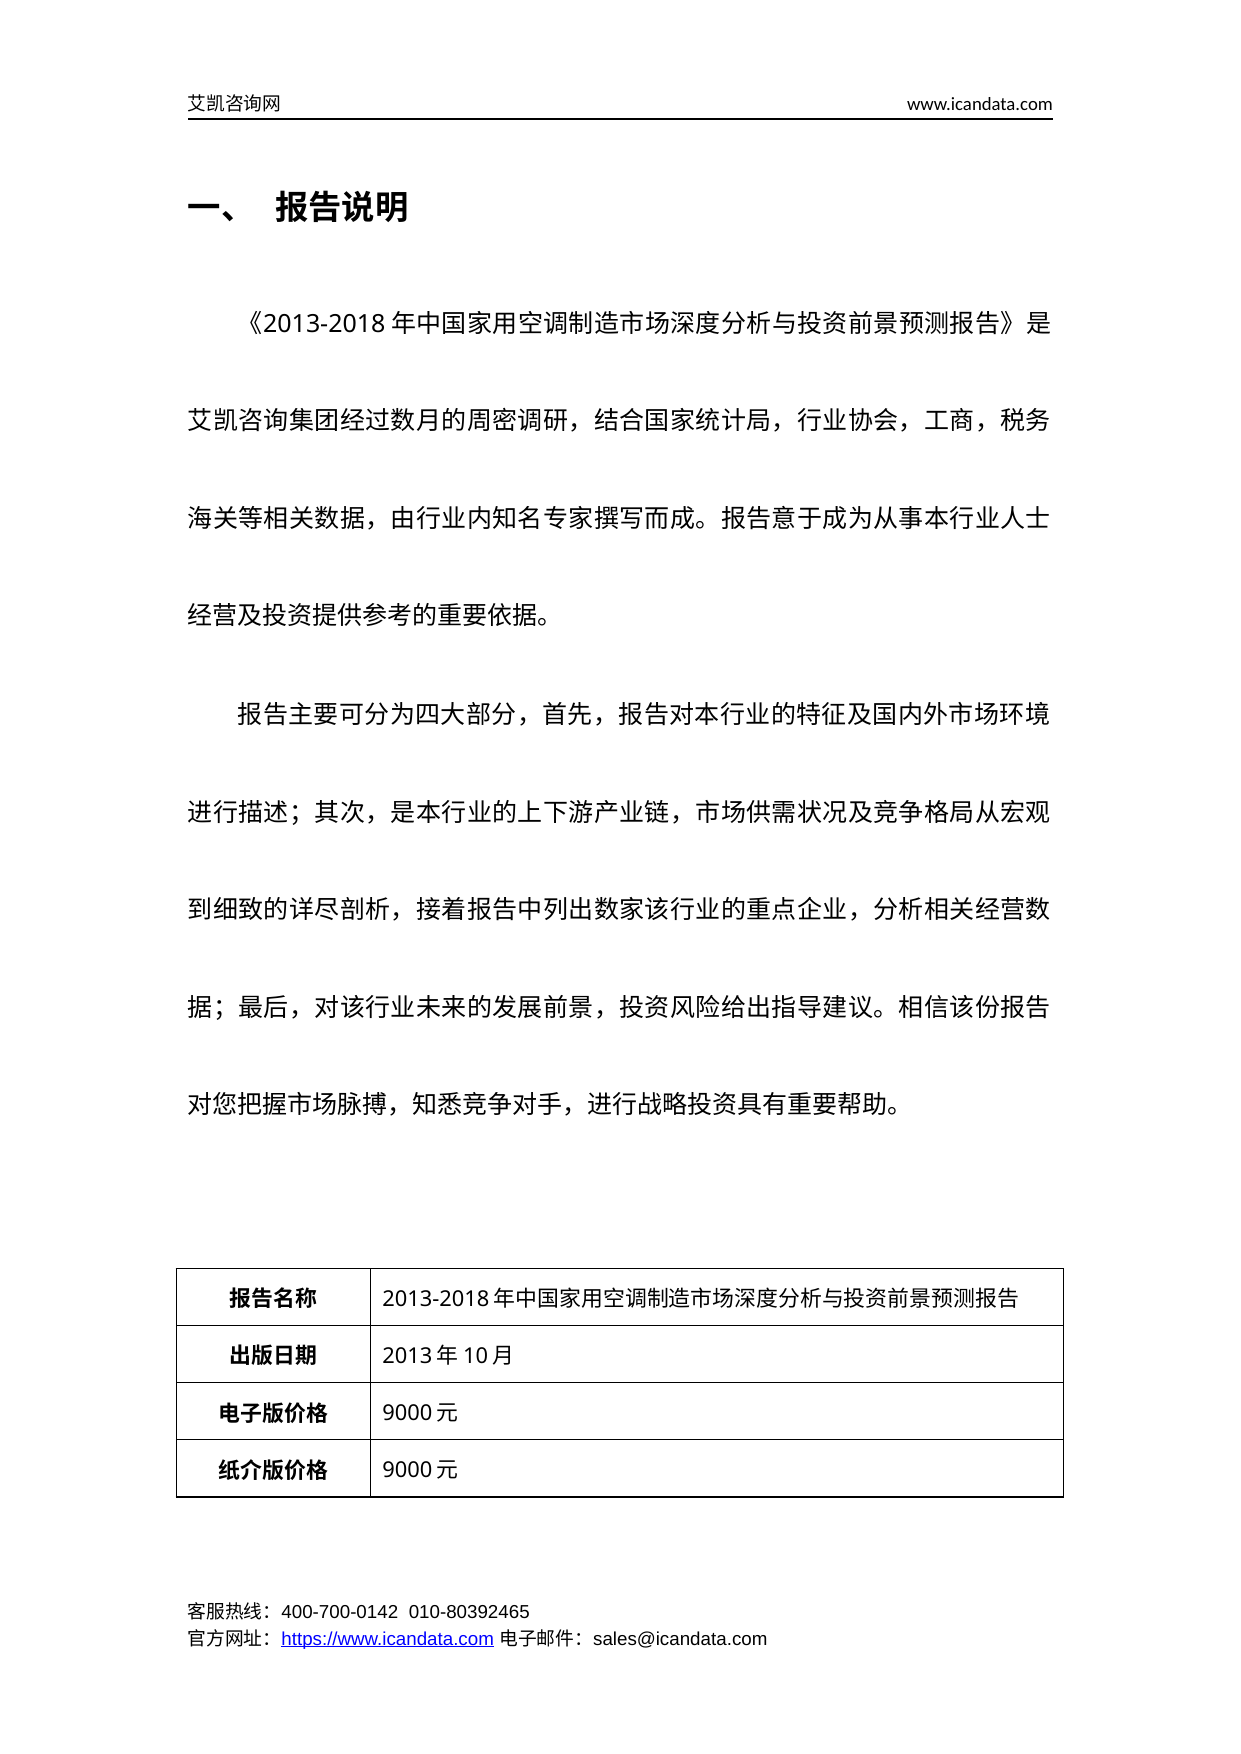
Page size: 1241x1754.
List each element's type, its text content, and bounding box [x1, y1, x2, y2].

text 报告主要可分为四大部分，首先，报告对本行业的特征及国内外市场环境进行描述；其次，是本行业的上下游产业链，市场供需状况及竞争格局从宏观到细致的详尽剖析，接着报告中列出数家该行业的重点企业，分析相关经营数据；最后，对该行业未来的发展前景，投资风险给出指导建议。相信该份报告对您把握市场脉搏，知悉竞争对手，进行战略投资具有重要帮助。 [187, 681, 1053, 1136]
table_cell 9000元 [371, 1383, 1063, 1439]
table_cell 9000元 [371, 1440, 1063, 1496]
table_header 2013-2018年中国家用空调制造市场深度分析与投资前景预测报告 [371, 1269, 1063, 1325]
table_cell 纸介版价格 [177, 1440, 370, 1496]
table_cell 电子版价格 [177, 1383, 370, 1439]
table_header 报告名称 [177, 1269, 370, 1325]
text 《2013-2018年中国家用空调制造市场深度分析与投资前景预测报告》是艾凯咨询集团经过数月的周密调研，结合国家统计局，行业协会，工商，税务海关等相关数据，由行业内知名专家撰写而成。报告意于成为从事本行业人士经营及投资提供参考的重要依据。 [187, 289, 1053, 646]
table_cell 2013年10月 [371, 1326, 1063, 1382]
subtitle 报告说明 [187, 172, 1053, 237]
table_cell 出版日期 [177, 1326, 370, 1382]
